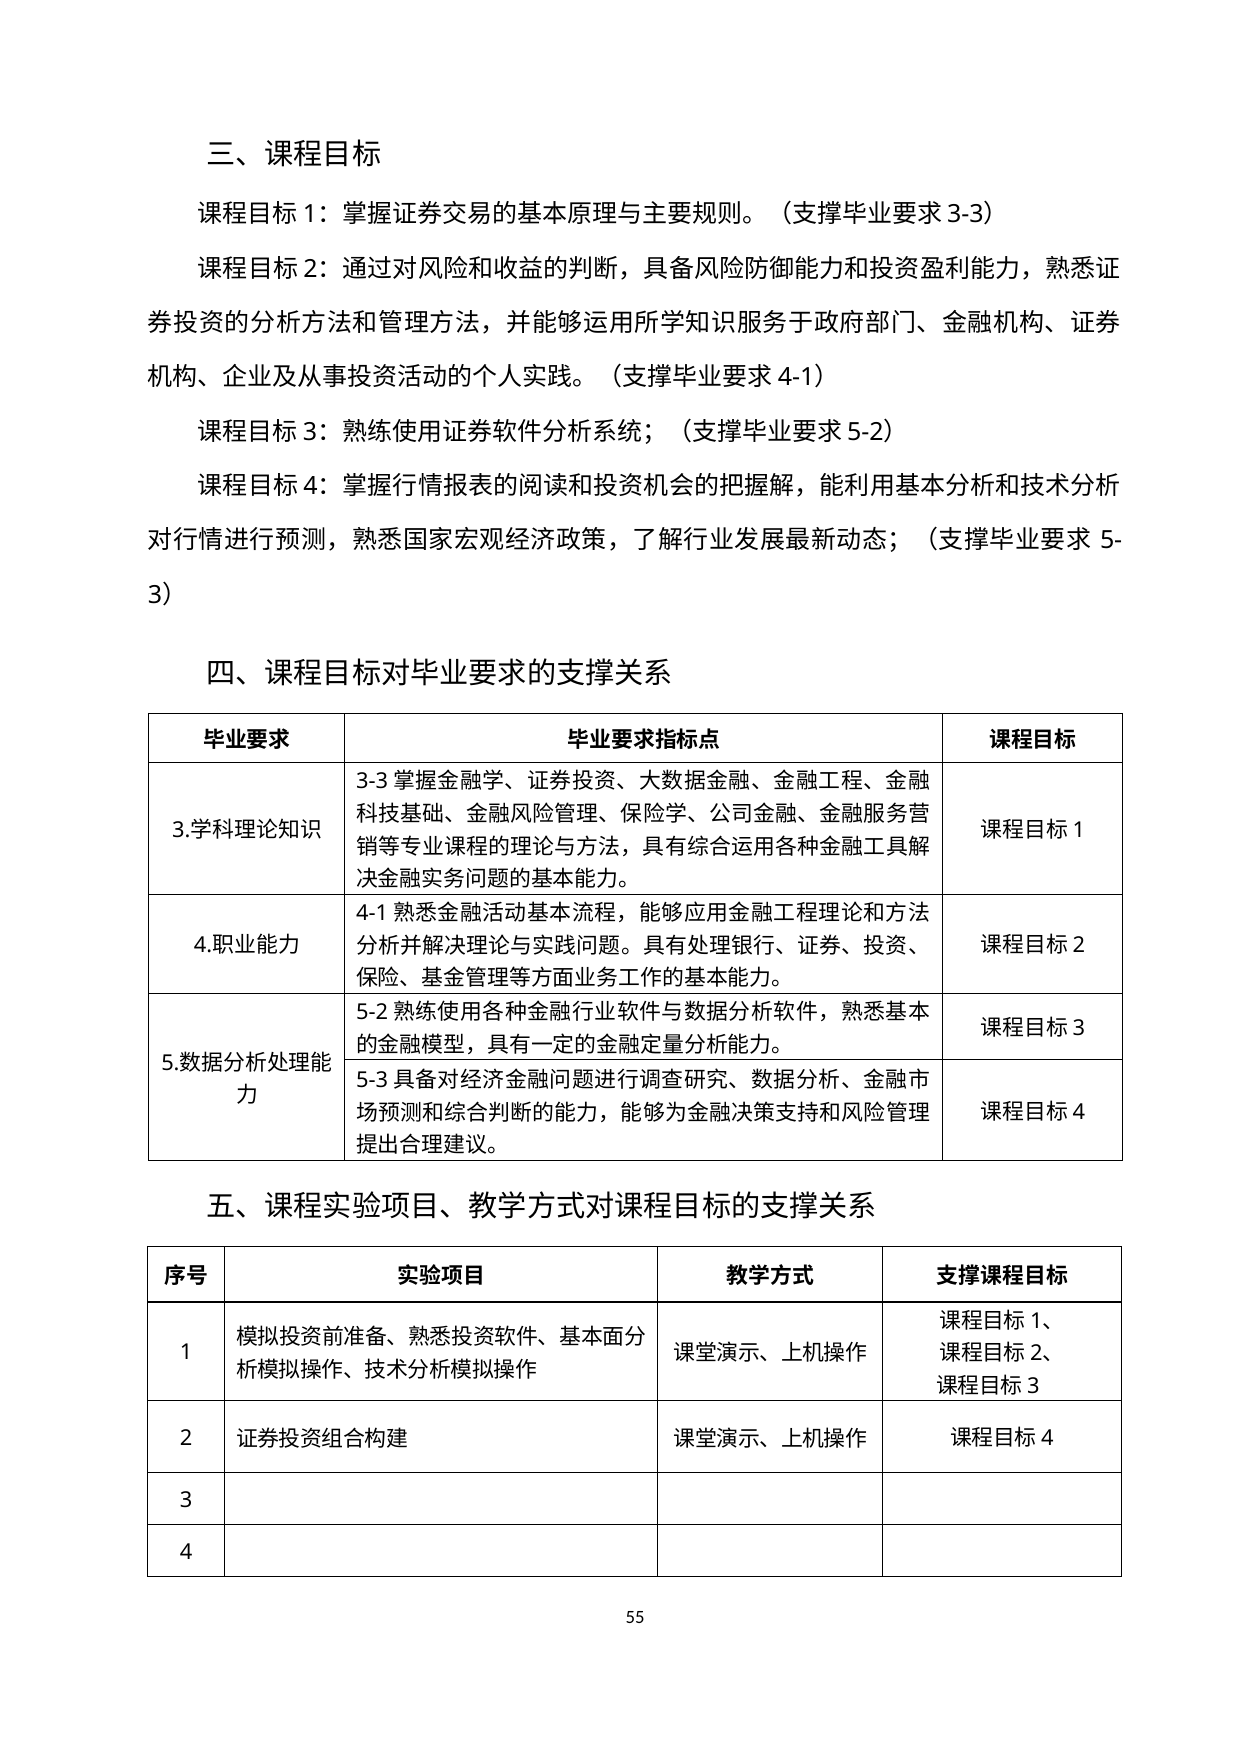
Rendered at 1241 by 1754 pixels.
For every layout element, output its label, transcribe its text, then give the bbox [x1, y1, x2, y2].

table_cell 证券投资组合构建 [225, 1401, 657, 1472]
text 课程目标1：掌握证券交易的基本原理与主要规则。（支撑毕业要求3-3） [148, 194, 1122, 230]
text 五、课程实验项目、教学方式对课程目标的支撑关系 [148, 1182, 1122, 1224]
table_cell 3.学科理论知识 [149, 763, 344, 893]
table_header 教学方式 [658, 1247, 882, 1301]
table_header 支撑课程目标 [883, 1247, 1121, 1301]
table_cell 2 [148, 1401, 224, 1472]
table_cell [883, 1525, 1121, 1576]
table_cell 课堂演示、上机操作 [658, 1401, 882, 1472]
table_cell 3 [148, 1473, 224, 1524]
table_cell 3-3掌握金融学、证券投资、大数据金融、金融工程、金融科技基础、金融风险管理、保险学、公司金融、金融服务营销等专业课程的理论与方法，具有综合运用各种金融工具解决金融实务问题的基本能力。 [345, 763, 942, 893]
table_cell 5.数据分析处理能力 [149, 994, 344, 1160]
table_cell 1 [148, 1303, 224, 1400]
table_header 序号 [148, 1247, 224, 1301]
table_cell [658, 1525, 882, 1576]
table_cell 课程目标4 [943, 1060, 1122, 1160]
text 课程目标3：熟练使用证券软件分析系统；（支撑毕业要求5-2） [148, 411, 1122, 447]
table_header 毕业要求指标点 [345, 714, 942, 762]
table_cell [883, 1473, 1121, 1524]
text 三、课程目标 [148, 130, 1122, 172]
table_header 毕业要求 [149, 714, 344, 762]
table_cell 5-2熟练使用各种金融行业软件与数据分析软件，熟悉基本的金融模型，具有一定的金融定量分析能力。 [345, 994, 942, 1059]
table_cell 4-1熟悉金融活动基本流程，能够应用金融工程理论和方法分析并解决理论与实践问题。具有处理银行、证券、投资、保险、基金管理等方面业务工作的基本能力。 [345, 895, 942, 992]
table_cell 课堂演示、上机操作 [658, 1303, 882, 1400]
table_cell [225, 1525, 657, 1576]
table_cell 模拟投资前准备、熟悉投资软件、基本面分析模拟操作、技术分析模拟操作 [225, 1303, 657, 1400]
table_cell [658, 1473, 882, 1524]
text 四、课程目标对毕业要求的支撑关系 [148, 649, 1122, 692]
table_cell 课程目标3 [943, 994, 1122, 1059]
table_cell 课程目标1、 课程目标2、 课程目标3 [883, 1303, 1121, 1400]
table_cell 课程目标4 [883, 1401, 1121, 1472]
table_cell 课程目标1 [943, 763, 1122, 893]
table_cell 4.职业能力 [149, 895, 344, 992]
table_cell 课程目标2 [943, 895, 1122, 992]
text 课程目标4：掌握行情报表的阅读和投资机会的把握解，能利用基本分析和技术分析对行情进行预测，熟悉国家宏观经济政策，了解行业发展最新动态；（支撑毕业要求5-3） [148, 466, 1122, 611]
text 课程目标2：通过对风险和收益的判断，具备风险防御能力和投资盈利能力，熟悉证券投资的分析方法和管理方法，并能够运用所学知识服务于政府部门、金融机构、证券机构、企业及从事投资活动的个人实践。（支撑毕业要求4-1） [148, 248, 1122, 393]
table_cell 5-3具备对经济金融问题进行调查研究、数据分析、金融市场预测和综合判断的能力，能够为金融决策支持和风险管理提出合理建议。 [345, 1060, 942, 1160]
table_cell [225, 1473, 657, 1524]
table_header 实验项目 [225, 1247, 657, 1301]
table_cell 4 [148, 1525, 224, 1576]
table_header 课程目标 [943, 714, 1122, 762]
